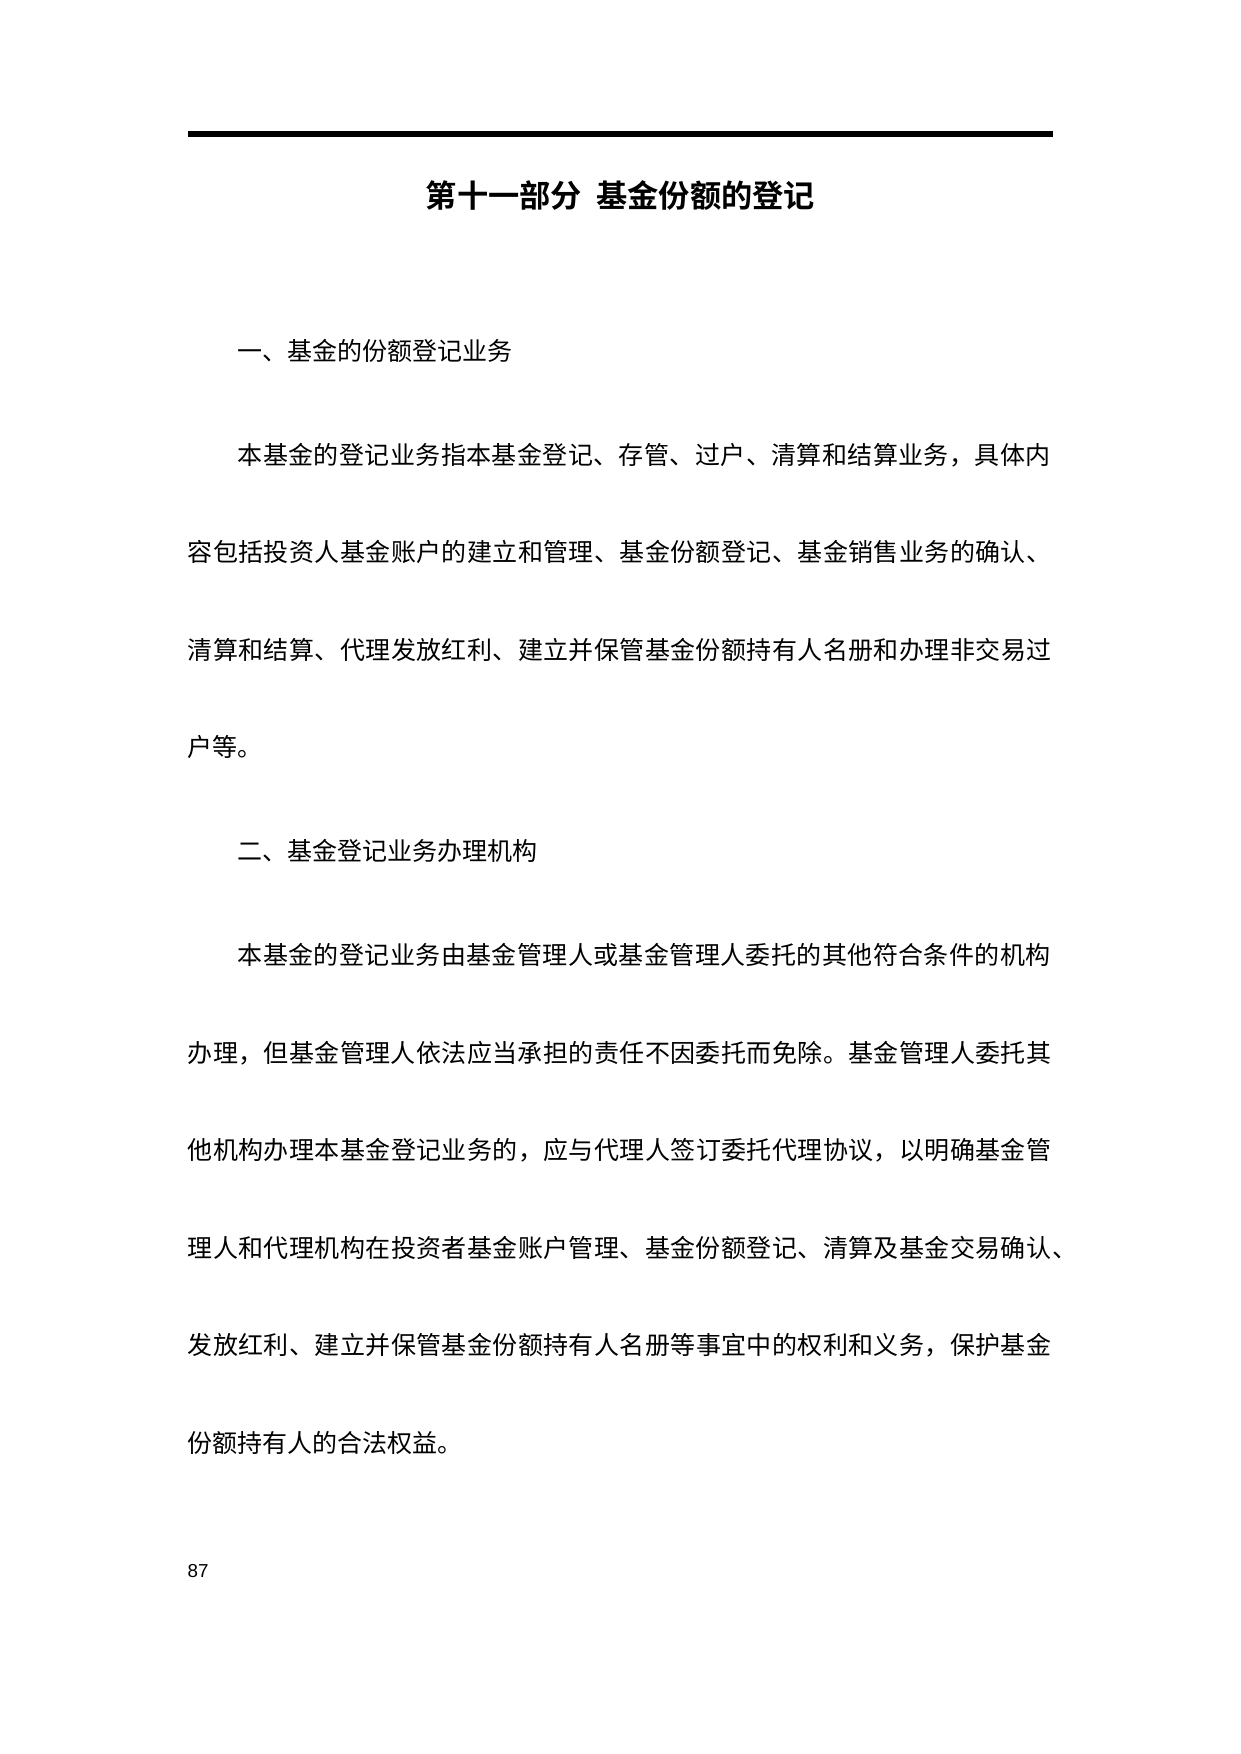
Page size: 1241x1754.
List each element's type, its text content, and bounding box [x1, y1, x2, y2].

text 本基金的登记业务由基金管理人或基金管理人委托的其他符合条件的机构办理，但基金管理人依法应当承担的责任不因委托而免除。基金管理人委托其他机构办理本基金登记业务的，应与代理人签订委托代理协议，以明确基金管理人和代理机构在投资者基金账户管理、基金份额登记、清算及基金交易确认、发放红利、建立并保管基金份额持有人名册等事宜中的权利和义务，保护基金份额持有人的合法权益。 [187, 921, 1053, 1474]
text 本基金的登记业务指本基金登记、存管、过户、清算和结算业务，具体内容包括投资人基金账户的建立和管理、基金份额登记、基金销售业务的确认、清算和结算、代理发放红利、建立并保管基金份额持有人名册和办理非交易过户等。 [187, 421, 1053, 778]
text 二、基金登记业务办理机构 [187, 817, 1053, 882]
text 第十一部分 基金份额的登记 [187, 162, 1053, 227]
text 一、基金的份额登记业务 [187, 317, 1053, 382]
